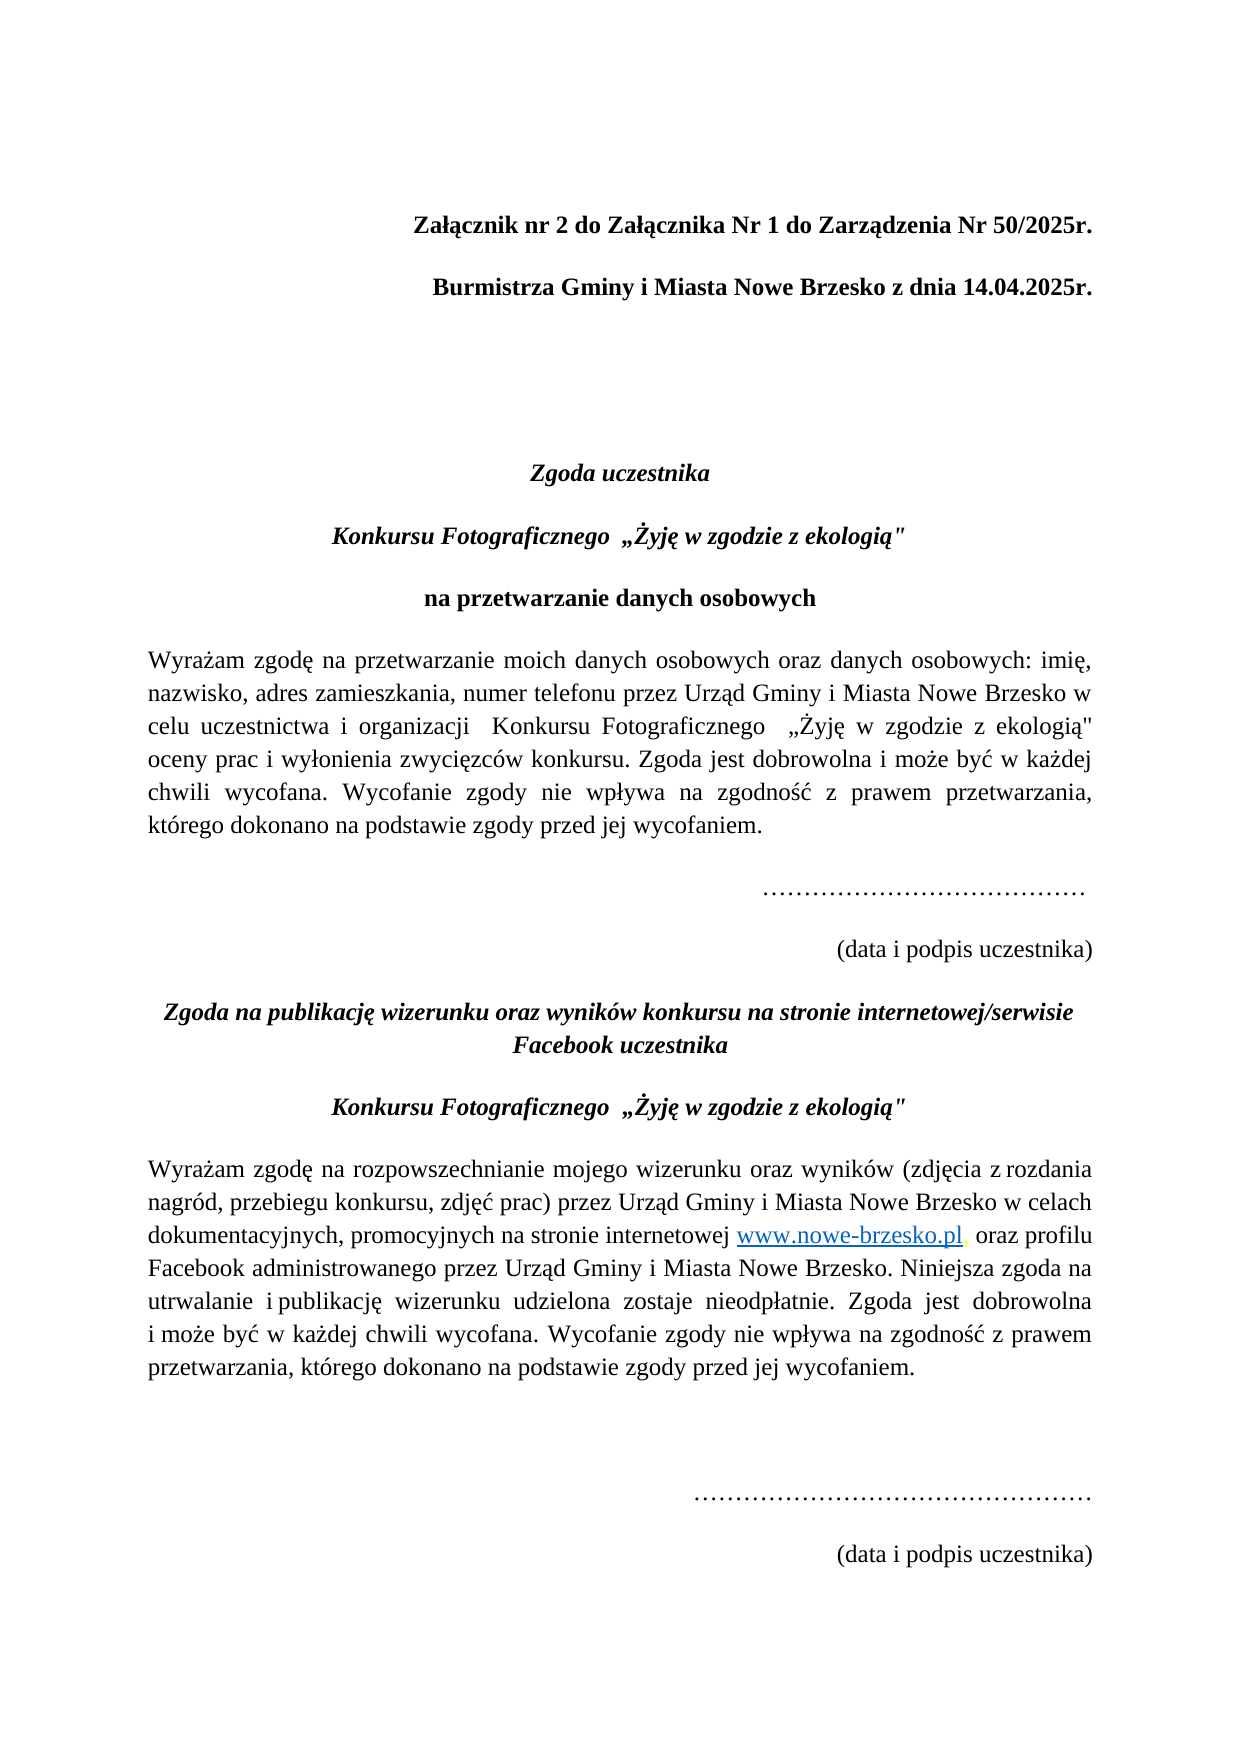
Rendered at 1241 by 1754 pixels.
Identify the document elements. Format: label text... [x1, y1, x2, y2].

text Zgoda uczestnika [148, 458, 1093, 487]
text (data i podpis uczestnika) [148, 1539, 1093, 1568]
text Wyrażam zgodę na przetwarzanie moich danych osobowych oraz danych osobowych: imię, nazwisko, adres zamieszkania, numer telefonu przez Urząd Gminy i Miasta Nowe Brzesko w celu uczestnictwa i organizacji Konkursu Fotograficznego „Żyję w zgodzie z ekologią" oceny prac i wyłonienia zwycięzców konkursu. Zgoda jest dobrowolna i może być w każdej chwili wycofana. Wycofanie zgody nie wpływa na zgodność z prawem przetwarzania, którego dokonano na podstawie zgody przed jej wycofaniem. [148, 645, 1093, 839]
text Konkursu Fotograficznego „Żyję w zgodzie z ekologią" [148, 521, 1093, 549]
text Konkursu Fotograficznego „Żyję w zgodzie z ekologią" [148, 1092, 1093, 1121]
text Zgoda na publikację wizerunku oraz wyników konkursu na stronie internetowej/serwisie Facebook uczestnika [148, 997, 1093, 1058]
text Burmistrza Gminy i Miasta Nowe Brzesko z dnia 14.04.2025r. [148, 272, 1093, 301]
text na przetwarzanie danych osobowych [148, 583, 1093, 612]
text ………………………………… [148, 872, 1093, 901]
text Wyrażam zgodę na rozpowszechnianie mojego wizerunku oraz wyników (zdjęcia z rozdania nagród, przebiegu konkursu, zdjęć prac) przez Urząd Gminy i Miasta Nowe Brzesko w celach dokumentacyjnych, promocyjnych na stronie internetowej www.nowe-brzesko.pl, oraz profilu Facebook administrowanego przez Urząd Gminy i Miasta Nowe Brzesko. Niniejsza zgoda na utrwalanie i publikację wizerunku udzielona zostaje nieodpłatnie. Zgoda jest dobrowolna i może być w każdej chwili wycofana. Wycofanie zgody nie wpływa na zgodność z prawem przetwarzania, którego dokonano na podstawie zgody przed jej wycofaniem. [148, 1154, 1093, 1381]
text Załącznik nr 2 do Załącznika Nr 1 do Zarządzenia Nr 50/2025r. [148, 210, 1093, 238]
text (data i podpis uczestnika) [148, 934, 1093, 963]
text ………………………………………… [148, 1477, 1093, 1505]
